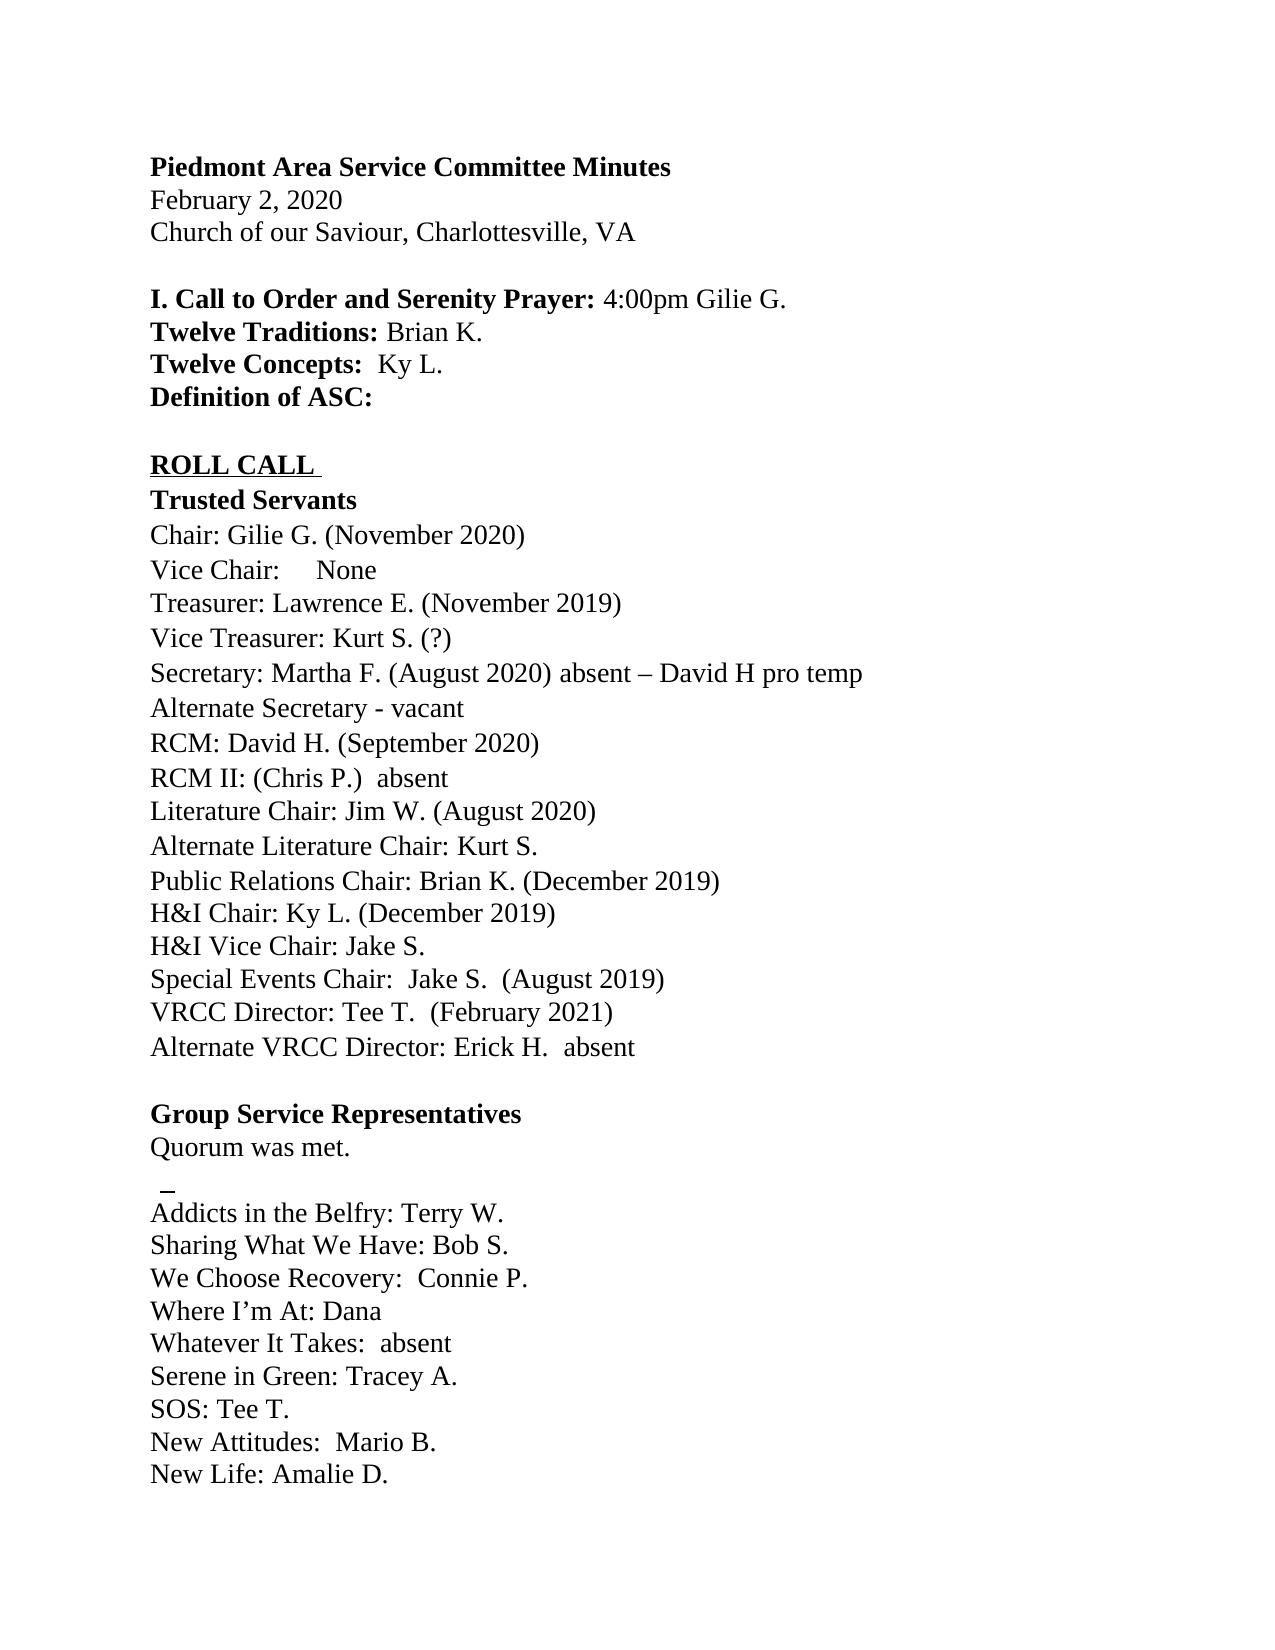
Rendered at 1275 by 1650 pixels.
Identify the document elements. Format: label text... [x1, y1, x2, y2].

text New Attitudes: Mario B. [150, 1424, 1125, 1457]
text Twelve Concepts: Ky L. [150, 347, 1125, 380]
text Treasurer: Lawrence E. (November 2019) [150, 586, 1125, 618]
text Addicts in the Belfry: Terry W. [150, 1196, 1125, 1228]
text Twelve Traditions: Brian K. [150, 315, 1125, 347]
text Alternate Secretary - vacant [150, 691, 1125, 723]
text New Life: Amalie D. [150, 1457, 1125, 1490]
text H&I Vice Chair: Jake S. [150, 929, 1125, 962]
text Group Service Representatives [150, 1097, 1125, 1130]
text Sharing What We Have: Bob S. [150, 1228, 1125, 1261]
text Public Relations Chair: Brian K. (December 2019) [150, 864, 1125, 896]
text SOS: Tee T. [150, 1392, 1125, 1424]
text Chair: Gilie G. (November 2020) [150, 518, 1125, 551]
text RCM II: (Chris P.) absent [150, 761, 1125, 793]
text Special Events Chair: Jake S. (August 2019) [150, 962, 1125, 994]
text Where I’m At: Dana [150, 1294, 1125, 1326]
text RCM: David H. (September 2020) [150, 726, 1125, 758]
text Definition of ASC: [150, 380, 1125, 412]
text ROLL CALL [150, 448, 1125, 480]
text Alternate VRCC Director: Erick H. absent [150, 1030, 1125, 1062]
text Vice Chair: None [150, 553, 1125, 586]
text Literature Chair: Jim W. (August 2020) [150, 793, 1125, 826]
text Serene in Green: Tracey A. [150, 1359, 1125, 1392]
text We Choose Recovery: Connie P. [150, 1261, 1125, 1293]
text H&I Chair: Ky L. (December 2019) [150, 896, 1125, 929]
text VRCC Director: Tee T. (February 2021) [150, 994, 1125, 1027]
text February 2, 2020 [150, 183, 1125, 215]
text Church of our Saviour, Charlottesville, VA [150, 215, 1125, 247]
text Trusted Servants [150, 483, 1125, 516]
text Vice Treasurer: Kurt S. (?) [150, 621, 1125, 653]
text Piedmont Area Service Committee Minutes [150, 150, 1125, 182]
text I. Call to Order and Serenity Prayer: 4:00pm Gilie G. [150, 282, 1125, 315]
text Alternate Literature Chair: Kurt S. [150, 829, 1125, 861]
text Quorum was met. [150, 1130, 1125, 1163]
text Whatever It Takes: absent [150, 1326, 1125, 1359]
text Secretary: Martha F. (August 2020) absent – David H pro temp [150, 656, 1125, 688]
